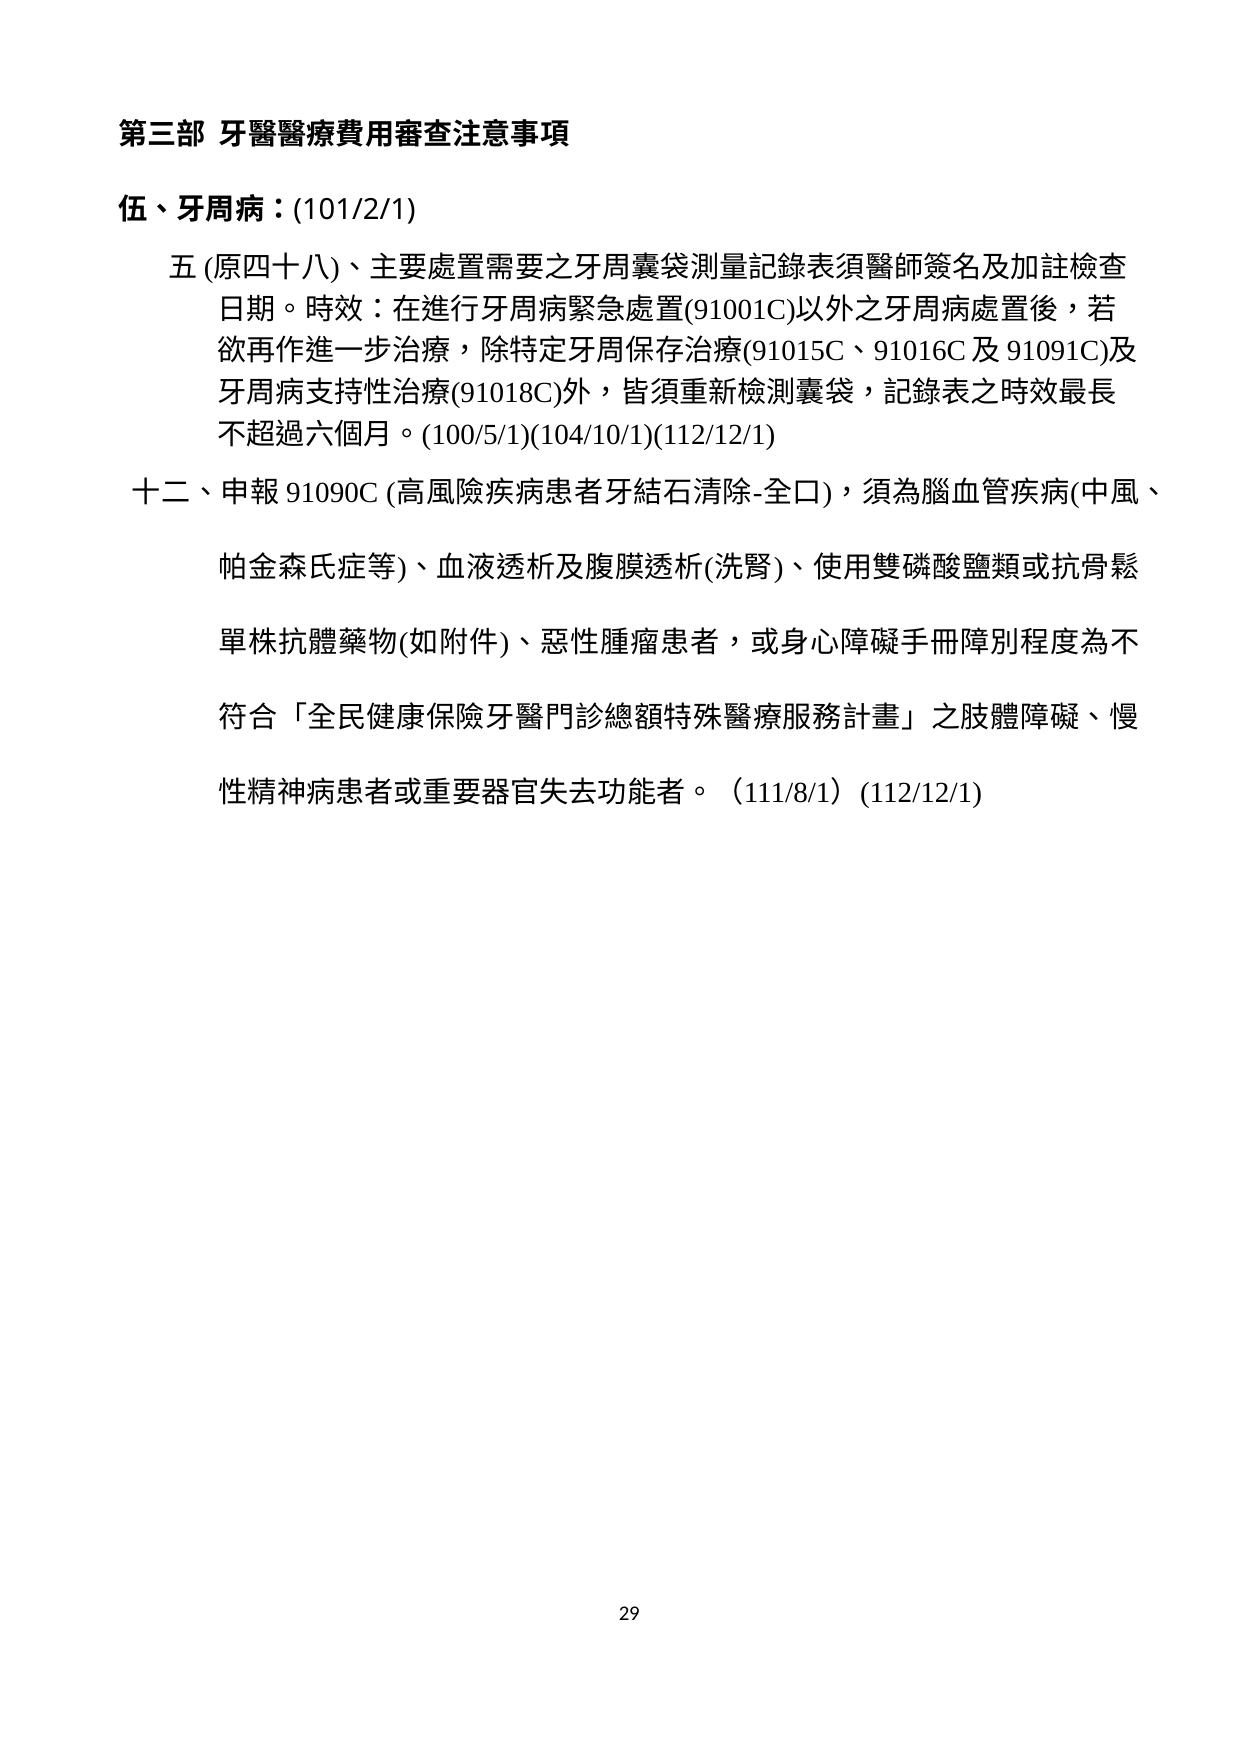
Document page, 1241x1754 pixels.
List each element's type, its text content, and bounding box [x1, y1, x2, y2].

text 十二、申報91090C (高風險疾病患者牙結石清除-全口)，須為腦血管疾病(中風、帕金森氏症等)、血液透析及腹膜透析(洗腎)、使用雙磷酸鹽類或抗骨鬆單株抗體藥物(如附件)、惡性腫瘤患者，或身心障礙手冊障別程度為不符合「全民健康保險牙醫門診總額特殊醫療服務計畫」之肢體障礙、慢性精神病患者或重要器官失去功能者。（111/8/1）(112/12/1) [131, 452, 1140, 827]
text 第三部 牙醫醫療費用審查注意事項 [118, 94, 1140, 169]
text 伍、牙周病：(101/2/1) [118, 169, 1140, 244]
text 五 (原四十八)、主要處置需要之牙周囊袋測量記錄表須醫師簽名及加註檢查日期。時效：在進行牙周病緊急處置(91001C)以外之牙周病處置後，若欲再作進一步治療，除特定牙周保存治療(91015C、91016C及91091C)及牙周病支持性治療(91018C)外，皆須重新檢測囊袋，記錄表之時效最長不超過六個月。(100/5/1)(104/10/1)(112/12/1) [168, 244, 1140, 452]
